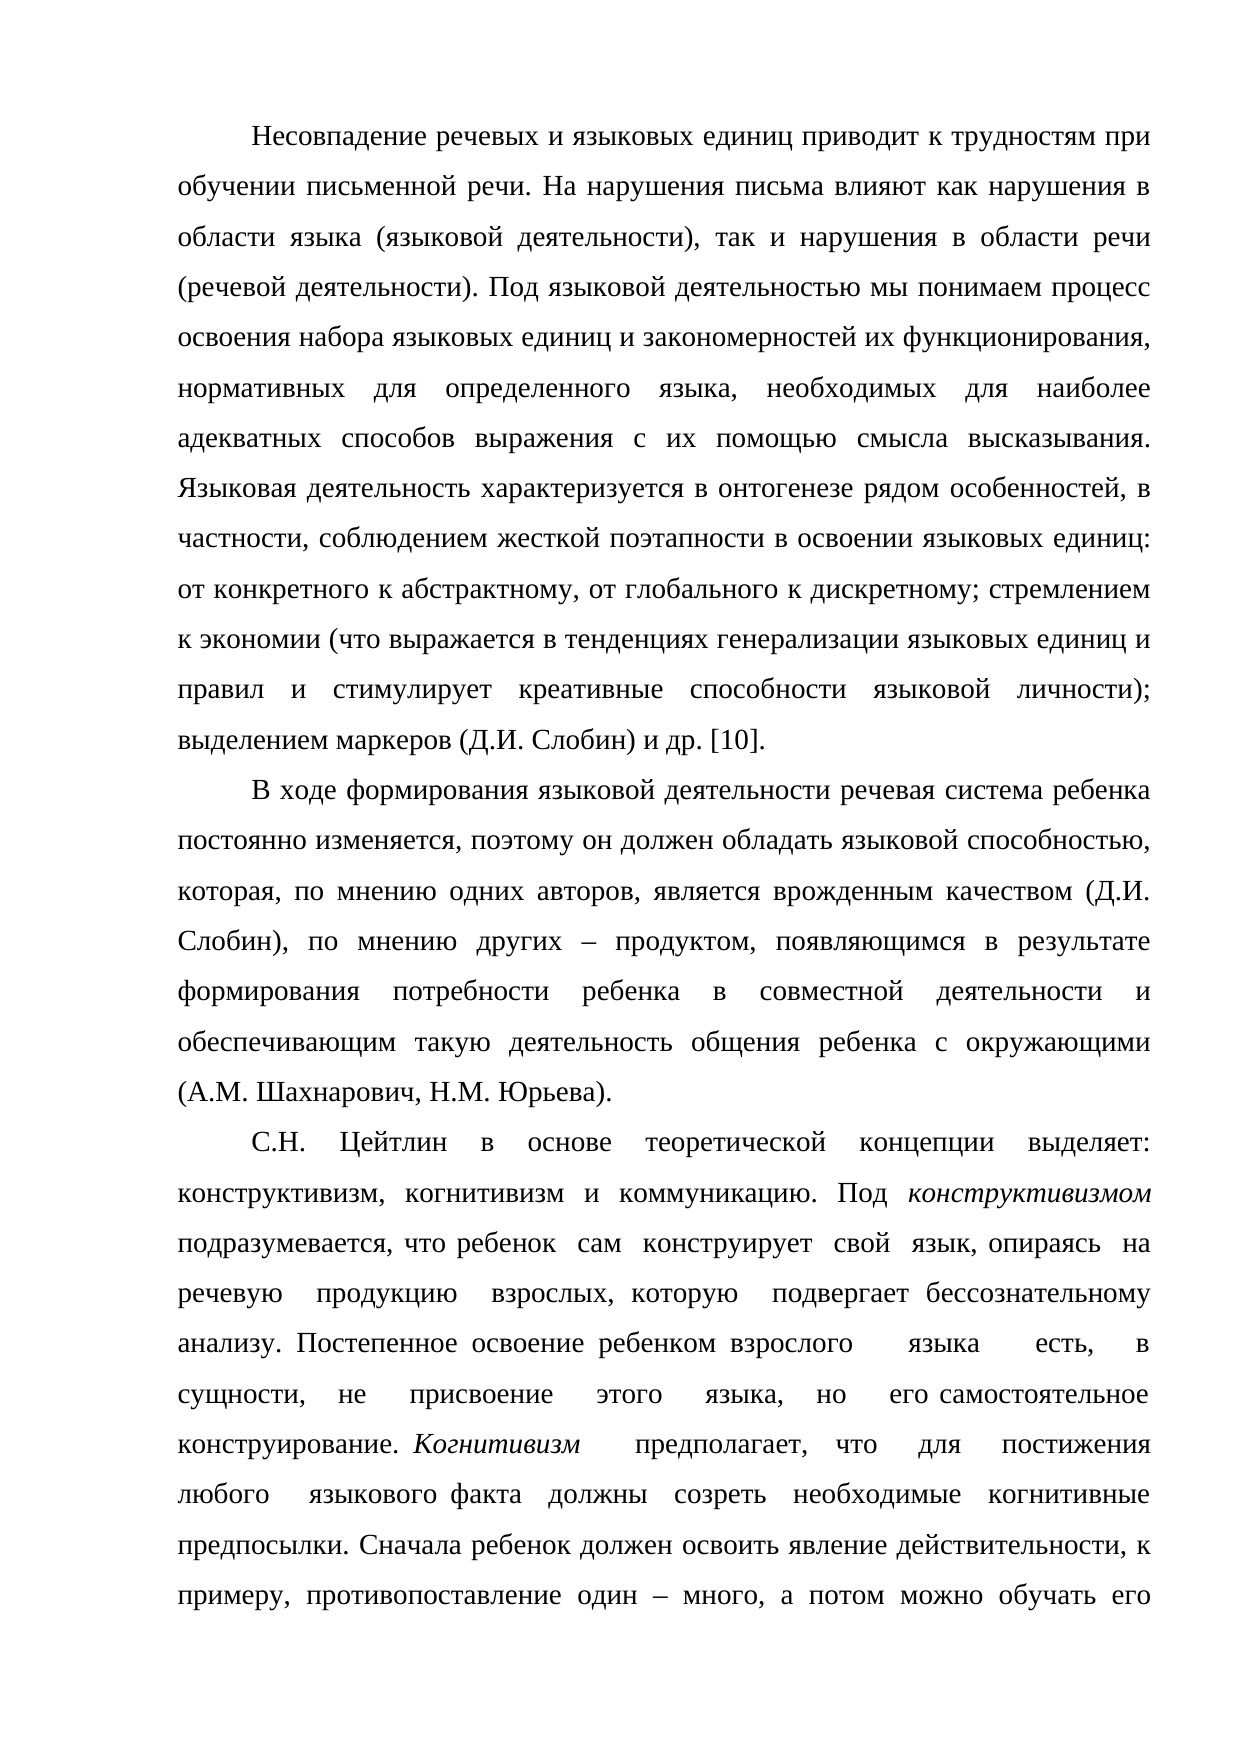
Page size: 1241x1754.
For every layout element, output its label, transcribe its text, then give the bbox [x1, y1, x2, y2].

text Несовпадение речевых и языковых единиц приводит к трудностям при обучении письменной речи. На нарушения письма влияют как нарушения в области языка (языковой деятельности), так и нарушения в области речи (речевой деятельности). Под языковой деятельностью мы понимаем процесс освоения набора языковых единиц и закономерностей их функционирования, нормативных для определенного языка, необходимых для наиболее адекватных способов выражения с их помощью смысла высказывания. Языковая деятельность характеризуется в онтогенезе рядом особенностей, в частности, соблюдением жесткой поэтапности в освоении языковых единиц: от конкретного к абстрактному, от глобального к дискретному; стремлением к экономии (что выражается в тенденциях генерализации языковых единиц и правил и стимулирует креативные способности языковой личности); выделением маркеров (Д.И. Слобин) и др. [10]. [177, 118, 1152, 755]
text В ходе формирования языковой деятельности речевая система ребенка постоянно изменяется, поэтому он должен обладать языковой способностью, которая, по мнению одних авторов, является врожденным качеством (Д.И. Слобин), по мнению других – продуктом, появляющимся в результате формирования потребности ребенка в совместной деятельности и обеспечивающим такую деятельность общения ребенка с окружающими (А.М. Шахнарович, Н.М. Юрьева). [177, 772, 1152, 1108]
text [177, 1124, 1152, 1611]
